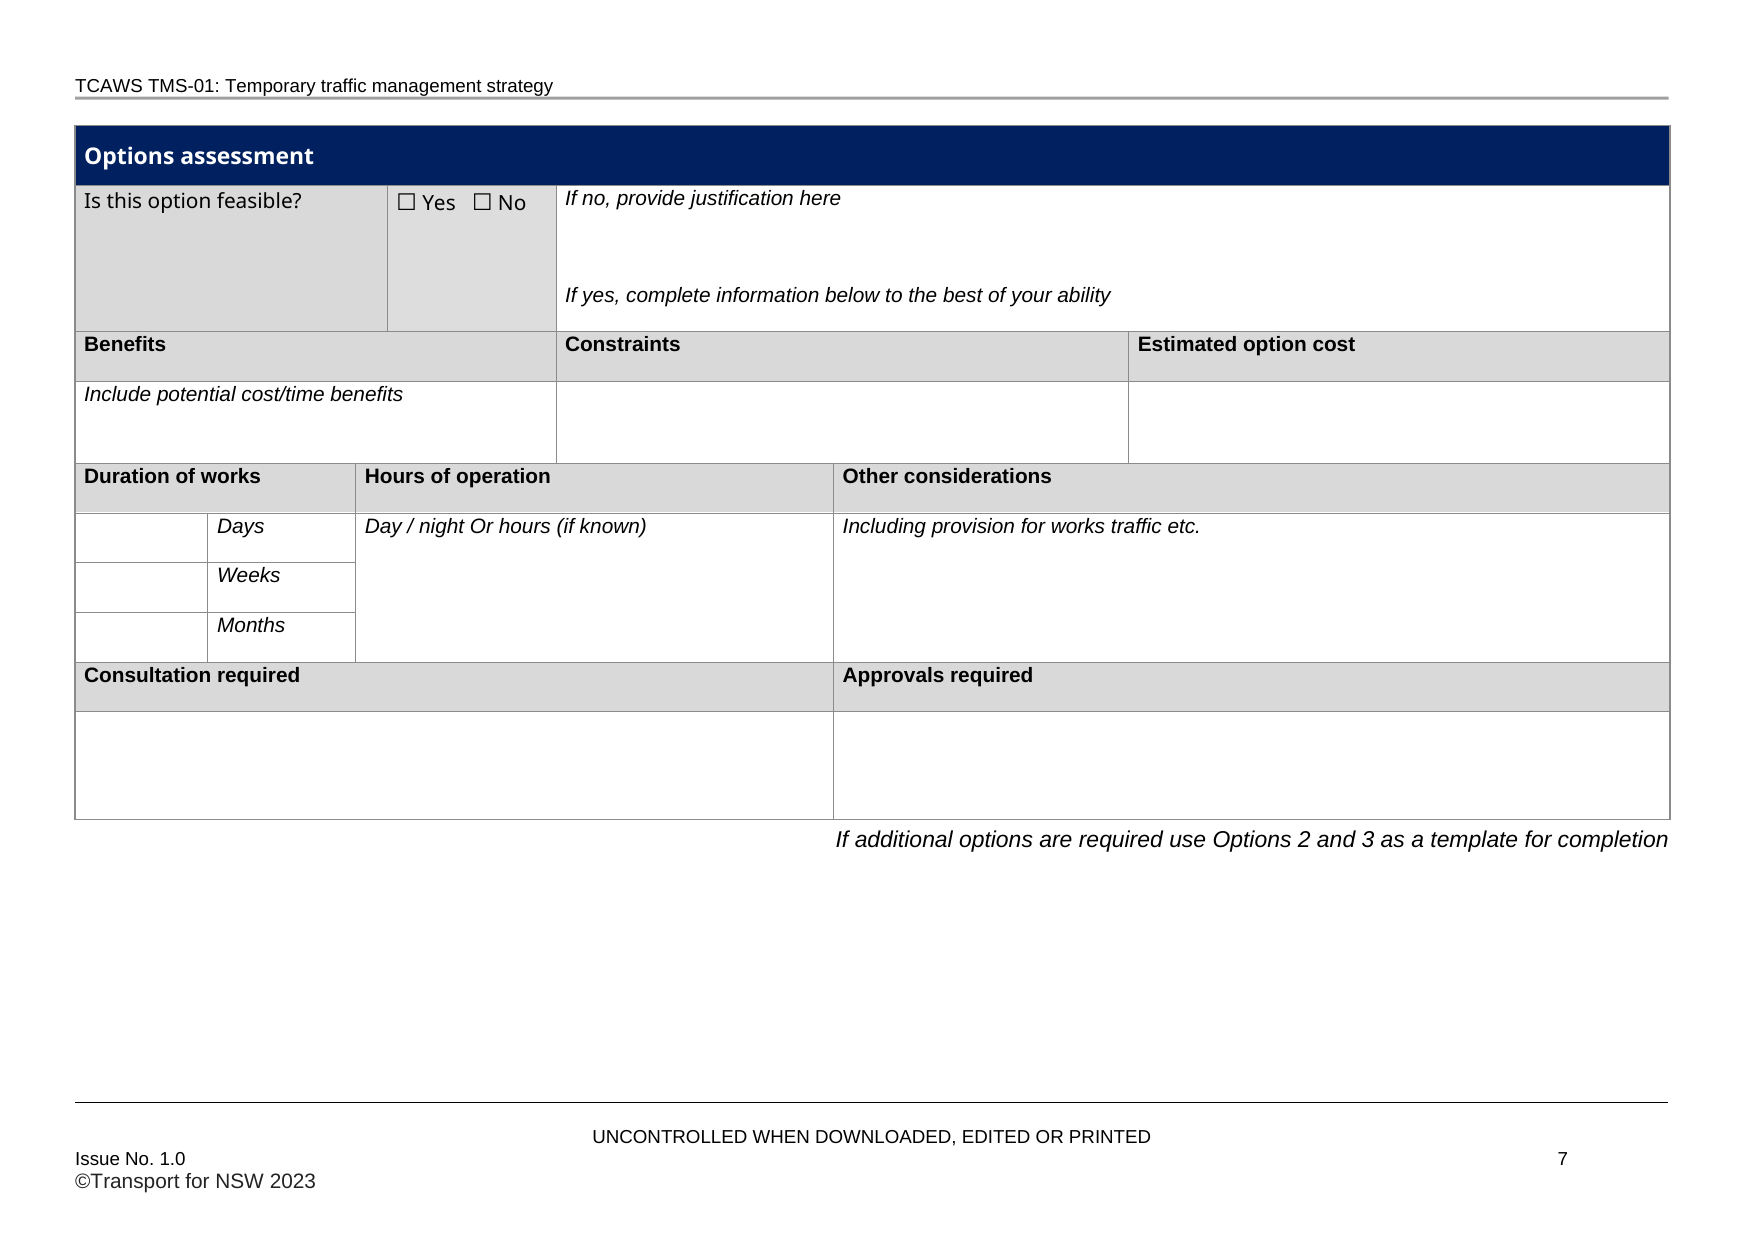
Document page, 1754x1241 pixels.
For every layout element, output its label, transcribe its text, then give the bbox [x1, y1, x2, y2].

table_cell [1129, 382, 1669, 463]
table_cell Hours of operation [356, 464, 833, 512]
table_cell [76, 712, 833, 819]
table_cell [557, 382, 1128, 463]
table_cell [834, 712, 1669, 819]
table_cell Is this option feasible? [76, 186, 387, 331]
text If additional options are required use Options 2 and 3 as a template for completion [75, 826, 1668, 852]
table_cell [76, 613, 207, 662]
table_cell Including provision for works traffic etc. [834, 514, 1669, 662]
table_cell If no, provide justification here If yes, complete information below to the best of your ability [557, 186, 1669, 331]
table_cell [76, 563, 207, 612]
table_header Options assessment [76, 126, 1669, 185]
table_cell Days [208, 514, 355, 562]
table_cell Duration of works [76, 464, 355, 512]
table_cell Day / night Or hours (if known) [356, 514, 833, 662]
table_cell Months [208, 613, 355, 662]
table_cell Consultation required [76, 663, 833, 711]
table_cell Weeks [208, 563, 355, 612]
table_cell [76, 514, 207, 562]
table_cell Include potential cost/time benefits [76, 382, 556, 463]
table_cell Other considerations [834, 464, 1669, 512]
table_cell Benefits [76, 332, 556, 381]
table_cell Yes No [388, 186, 556, 331]
table_cell Constraints [557, 332, 1128, 381]
table_cell Approvals required [834, 663, 1669, 711]
table_cell Estimated option cost [1129, 332, 1669, 381]
